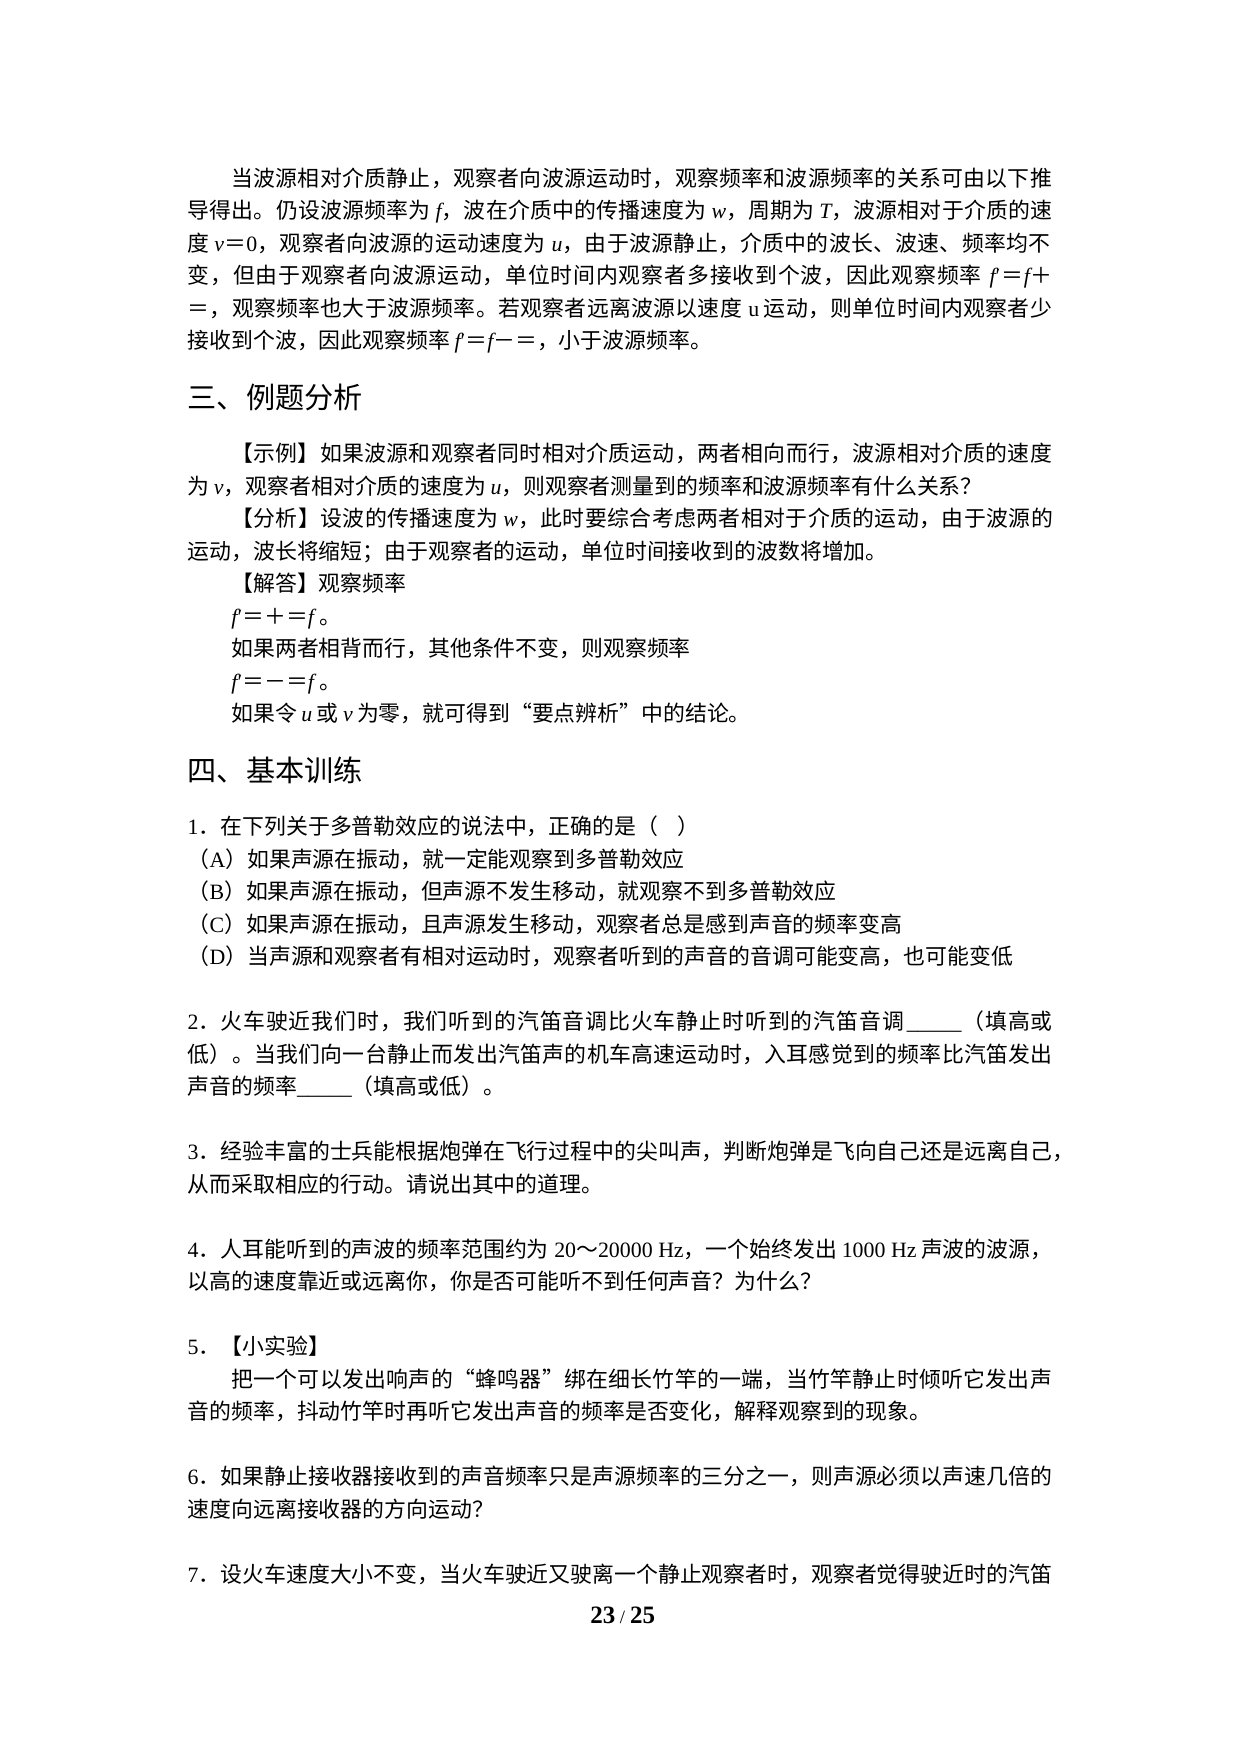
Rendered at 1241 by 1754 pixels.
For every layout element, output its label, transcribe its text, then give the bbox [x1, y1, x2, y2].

text （A）如果声源在振动，就一定能观察到多普勒效应 [187, 841, 1053, 874]
list 如果静止接收器接收到的声音频率只是声源频率的三分之一，则声源必须以声速几倍的速度向远离接收器的方向运动？ [187, 1459, 1053, 1524]
subtitle 三、例题分析 [187, 363, 1053, 428]
text 把一个可以发出响声的“蜂鸣器”绑在细长竹竿的一端，当竹竿静止时倾听它发出声音的频率，抖动竹竿时再听它发出声音的频率是否变化，解释观察到的现象。 [187, 1361, 1053, 1426]
text 如果令u或v为零，就可得到“要点辨析”中的结论。 [187, 696, 1053, 728]
text fʹ＝＋＝f 。 [187, 598, 1053, 631]
list 【小实验】 [187, 1329, 1053, 1361]
list 经验丰富的士兵能根据炮弹在飞行过程中的尖叫声，判断炮弹是飞向自己还是远离自己，从而采取相应的行动。请说出其中的道理。 [187, 1134, 1053, 1199]
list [187, 1556, 1053, 1589]
text （B）如果声源在振动，但声源不发生移动，就观察不到多普勒效应 [187, 874, 1053, 906]
text 【示例】如果波源和观察者同时相对介质运动，两者相向而行，波源相对介质的速度为v，观察者相对介质的速度为u，则观察者测量到的频率和波源频率有什么关系？ [187, 436, 1053, 501]
text 【解答】观察频率 [187, 566, 1053, 598]
list 火车驶近我们时，我们听到的汽笛音调比火车静止时听到的汽笛音调_____（填高或低）。当我们向一台静止而发出汽笛声的机车高速运动时，入耳感觉到的频率比汽笛发出声音的频率_____（填高或低）。 [187, 1004, 1053, 1101]
text 当波源相对介质静止，观察者向波源运动时，观察频率和波源频率的关系可由以下推导得出。仍设波源频率为f，波在介质中的传播速度为w，周期为T，波源相对于介质的速度v＝0，观察者向波源的运动速度为u，由于波源静止，介质中的波长、波速、频率均不变，但由于观察者向波源运动，单位时间内观察者多接收到个波，因此观察频率fʹ＝f＋＝，观察频率也大于波源频率。若观察者远离波源以速度u运动，则单位时间内观察者少接收到个波，因此观察频率fʹ＝f－＝，小于波源频率。 [187, 160, 1053, 355]
subtitle 四、基本训练 [187, 736, 1053, 801]
text fʹ＝－＝f 。 [187, 663, 1053, 696]
text 【分析】设波的传播速度为w，此时要综合考虑两者相对于介质的运动，由于波源的运动，波长将缩短；由于观察者的运动，单位时间接收到的波数将增加。 [187, 501, 1053, 566]
text 如果两者相背而行，其他条件不变，则观察频率 [187, 631, 1053, 663]
list 在下列关于多普勒效应的说法中，正确的是（ ） [187, 809, 1053, 841]
text （D）当声源和观察者有相对运动时，观察者听到的声音的音调可能变高，也可能变低 [187, 939, 1053, 971]
list 人耳能听到的声波的频率范围约为20～20000 Hz，一个始终发出1000 Hz声波的波源，以高的速度靠近或远离你，你是否可能听不到任何声音？为什么？ [187, 1231, 1053, 1296]
text （C）如果声源在振动，且声源发生移动，观察者总是感到声音的频率变高 [187, 906, 1053, 939]
